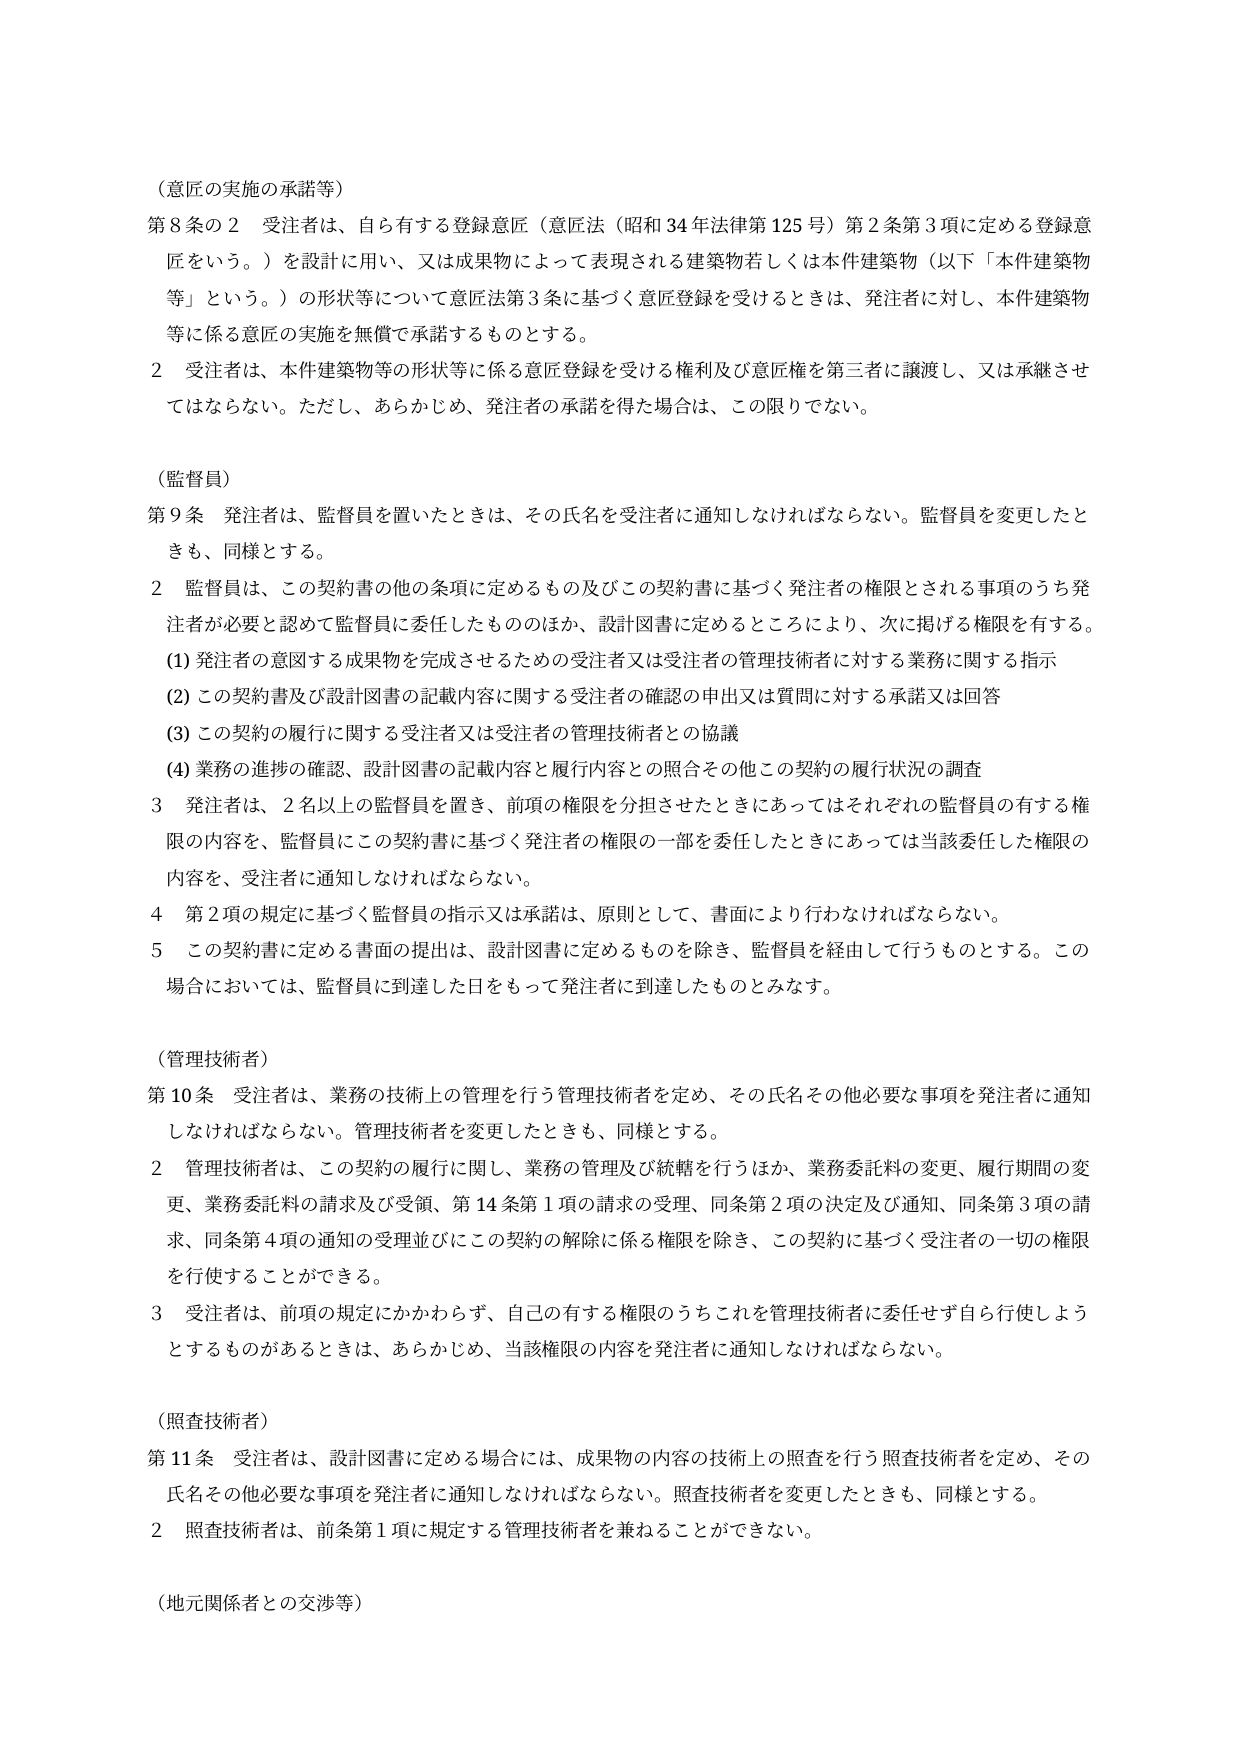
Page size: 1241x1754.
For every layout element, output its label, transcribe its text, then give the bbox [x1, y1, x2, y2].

text ４ 第２項の規定に基づく監督員の指示又は承諾は、原則として、書面により行わなければならない。 [148, 895, 1092, 931]
text ２ 管理技術者は、この契約の履行に関し、業務の管理及び統轄を行うほか、業務委託料の変更、履行期間の変更、業務委託料の請求及び受領、第14条第１項の請求の受理、同条第２項の決定及び通知、同条第３項の請求、同条第４項の通知の受理並びにこの契約の解除に係る権限を除き、この契約に基づく受注者の一切の権限を行使することができる。 [148, 1149, 1092, 1294]
text (4) 業務の進捗の確認、設計図書の記載内容と履行内容との照合その他この契約の履行状況の調査 [148, 750, 1092, 786]
text ５ この契約書に定める書面の提出は、設計図書に定めるものを除き、監督員を経由して行うものとする。この場合においては、監督員に到達した日をもって発注者に到達したものとみなす。 [148, 931, 1092, 1004]
text ２ 照査技術者は、前条第１項に規定する管理技術者を兼ねることができない。 [148, 1511, 1092, 1548]
text 第10条 受注者は、業務の技術上の管理を行う管理技術者を定め、その氏名その他必要な事項を発注者に通知しなければならない。管理技術者を変更したときも、同様とする。 [148, 1076, 1092, 1149]
text 第８条の２ 受注者は、自ら有する登録意匠（意匠法（昭和34年法律第125号）第２条第３項に定める登録意匠をいう。）を設計に用い、又は成果物によって表現される建築物若しくは本件建築物（以下「本件建築物等」という。）の形状等について意匠法第３条に基づく意匠登録を受けるときは、発注者に対し、本件建築物等に係る意匠の実施を無償で承諾するものとする。 [148, 206, 1092, 351]
text （意匠の実施の承諾等） [148, 170, 1092, 206]
text 第11条 受注者は、設計図書に定める場合には、成果物の内容の技術上の照査を行う照査技術者を定め、その氏名その他必要な事項を発注者に通知しなければならない。照査技術者を変更したときも、同様とする。 [148, 1439, 1092, 1511]
text （監督員） [148, 460, 1092, 496]
text ３ 発注者は、２名以上の監督員を置き、前項の権限を分担させたときにあってはそれぞれの監督員の有する権限の内容を、監督員にこの契約書に基づく発注者の権限の一部を委任したときにあっては当該委任した権限の内容を、受注者に通知しなければならない。 [148, 786, 1092, 895]
text ３ 受注者は、前項の規定にかかわらず、自己の有する権限のうちこれを管理技術者に委任せず自ら行使しようとするものがあるときは、あらかじめ、当該権限の内容を発注者に通知しなければならない。 [148, 1294, 1092, 1366]
text ２ 監督員は、この契約書の他の条項に定めるもの及びこの契約書に基づく発注者の権限とされる事項のうち発注者が必要と認めて監督員に委任したもののほか、設計図書に定めるところにより、次に掲げる権限を有する。 [148, 569, 1092, 641]
text ２ 受注者は、本件建築物等の形状等に係る意匠登録を受ける権利及び意匠権を第三者に譲渡し、又は承継させてはならない。ただし、あらかじめ、発注者の承諾を得た場合は、この限りでない。 [148, 351, 1092, 424]
text (3) この契約の履行に関する受注者又は受注者の管理技術者との協議 [148, 714, 1092, 750]
text 第９条 発注者は、監督員を置いたときは、その氏名を受注者に通知しなければならない。監督員を変更したときも、同様とする。 [148, 496, 1092, 569]
text （照査技術者） [148, 1403, 1092, 1439]
text （管理技術者） [148, 1040, 1092, 1076]
text (1) 発注者の意図する成果物を完成させるための受注者又は受注者の管理技術者に対する業務に関する指示 [148, 641, 1092, 678]
text (2) この契約書及び設計図書の記載内容に関する受注者の確認の申出又は質問に対する承諾又は回答 [148, 678, 1092, 714]
text （地元関係者との交渉等） [148, 1584, 1092, 1620]
